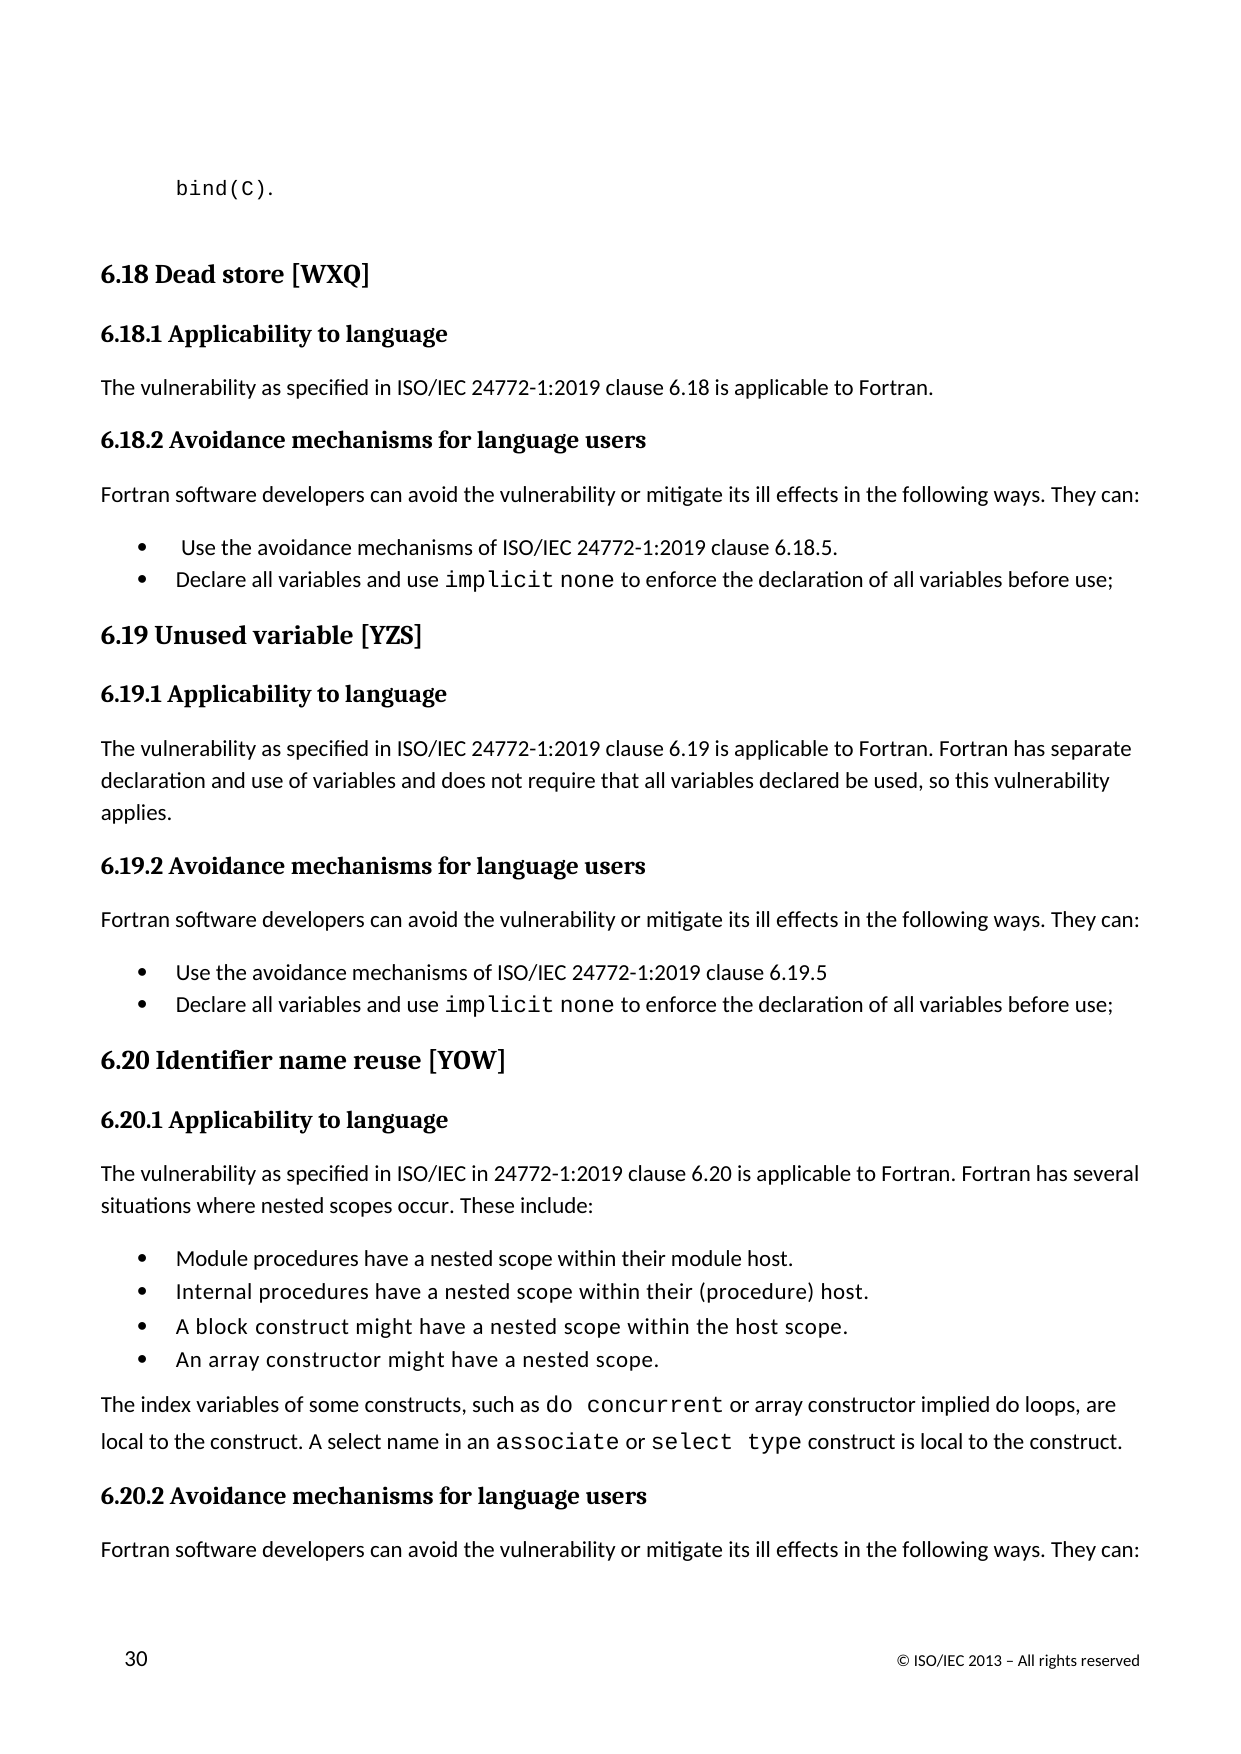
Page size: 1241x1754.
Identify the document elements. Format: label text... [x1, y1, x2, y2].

text 6.19.1 Applicability to language [101, 680, 1164, 709]
text The vulnerability as specified in ISO/IEC 24772-1:2019 clause 6.19 is applicable to Fortran. Fortran has separate declaration and use of variables and does not require that all variables declared be used, so this vulnerability applies. [101, 734, 1164, 827]
text A block construct might have a nested scope within the host scope. [138, 1309, 1164, 1341]
subtitle 6.18 Dead store [WXQ] [101, 259, 1164, 291]
text 6.18.1 Applicability to language [101, 319, 1164, 348]
text 6.20.1 Applicability to language [101, 1106, 1164, 1134]
text An array constructor might have a nested scope. [138, 1345, 1164, 1373]
list Fortran software developers can avoid the vulnerability or mitigate its ill effects in the following ways. They can: [101, 1536, 1164, 1564]
text Module procedures have a nested scope within their module host. [138, 1244, 1164, 1273]
subtitle 6.20 Identifier name reuse [YOW] [101, 1045, 1164, 1077]
list Use the avoidance mechanisms of ISO/IEC 24772-1:2019 clause 6.19.5 [138, 958, 1164, 986]
list Use the avoidance mechanisms of ISO/IEC 24772-1:2019 clause 6.18.5. [138, 533, 1164, 561]
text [138, 173, 1164, 202]
subtitle 6.19 Unused variable [YZS] [101, 620, 1164, 651]
text Internal procedures have a nested scope within their (procedure) host. [138, 1277, 1164, 1305]
text 6.19.2 Avoidance mechanisms for language users [101, 852, 1164, 880]
list Declare all variables and use implicit none to enforce the declaration of all variables before use; [138, 991, 1164, 1020]
text Fortran software developers can avoid the vulnerability or mitigate its ill effects in the following ways. They can: [101, 480, 1164, 508]
text The vulnerability as specified in ISO/IEC in 24772-1:2019 clause 6.20 is applicable to Fortran. Fortran has several situations where nested scopes occur. These include: [101, 1159, 1164, 1219]
text 6.18.2 Avoidance mechanisms for language users [101, 426, 1164, 455]
text The vulnerability as specified in ISO/IEC 24772-1:2019 clause 6.18 is applicable to Fortran. [101, 373, 1164, 401]
text Fortran software developers can avoid the vulnerability or mitigate its ill effects in the following ways. They can: [101, 905, 1164, 933]
list Declare all variables and use implicit none to enforce the declaration of all variables before use; [138, 565, 1164, 594]
text 6.20.2 Avoidance mechanisms for language users [101, 1482, 1164, 1511]
text The index variables of some constructs, such as do concurrent or array constructor implied do loops, are local to the construct. A select name in an associate or select type construct is local to the construct. [101, 1390, 1164, 1456]
